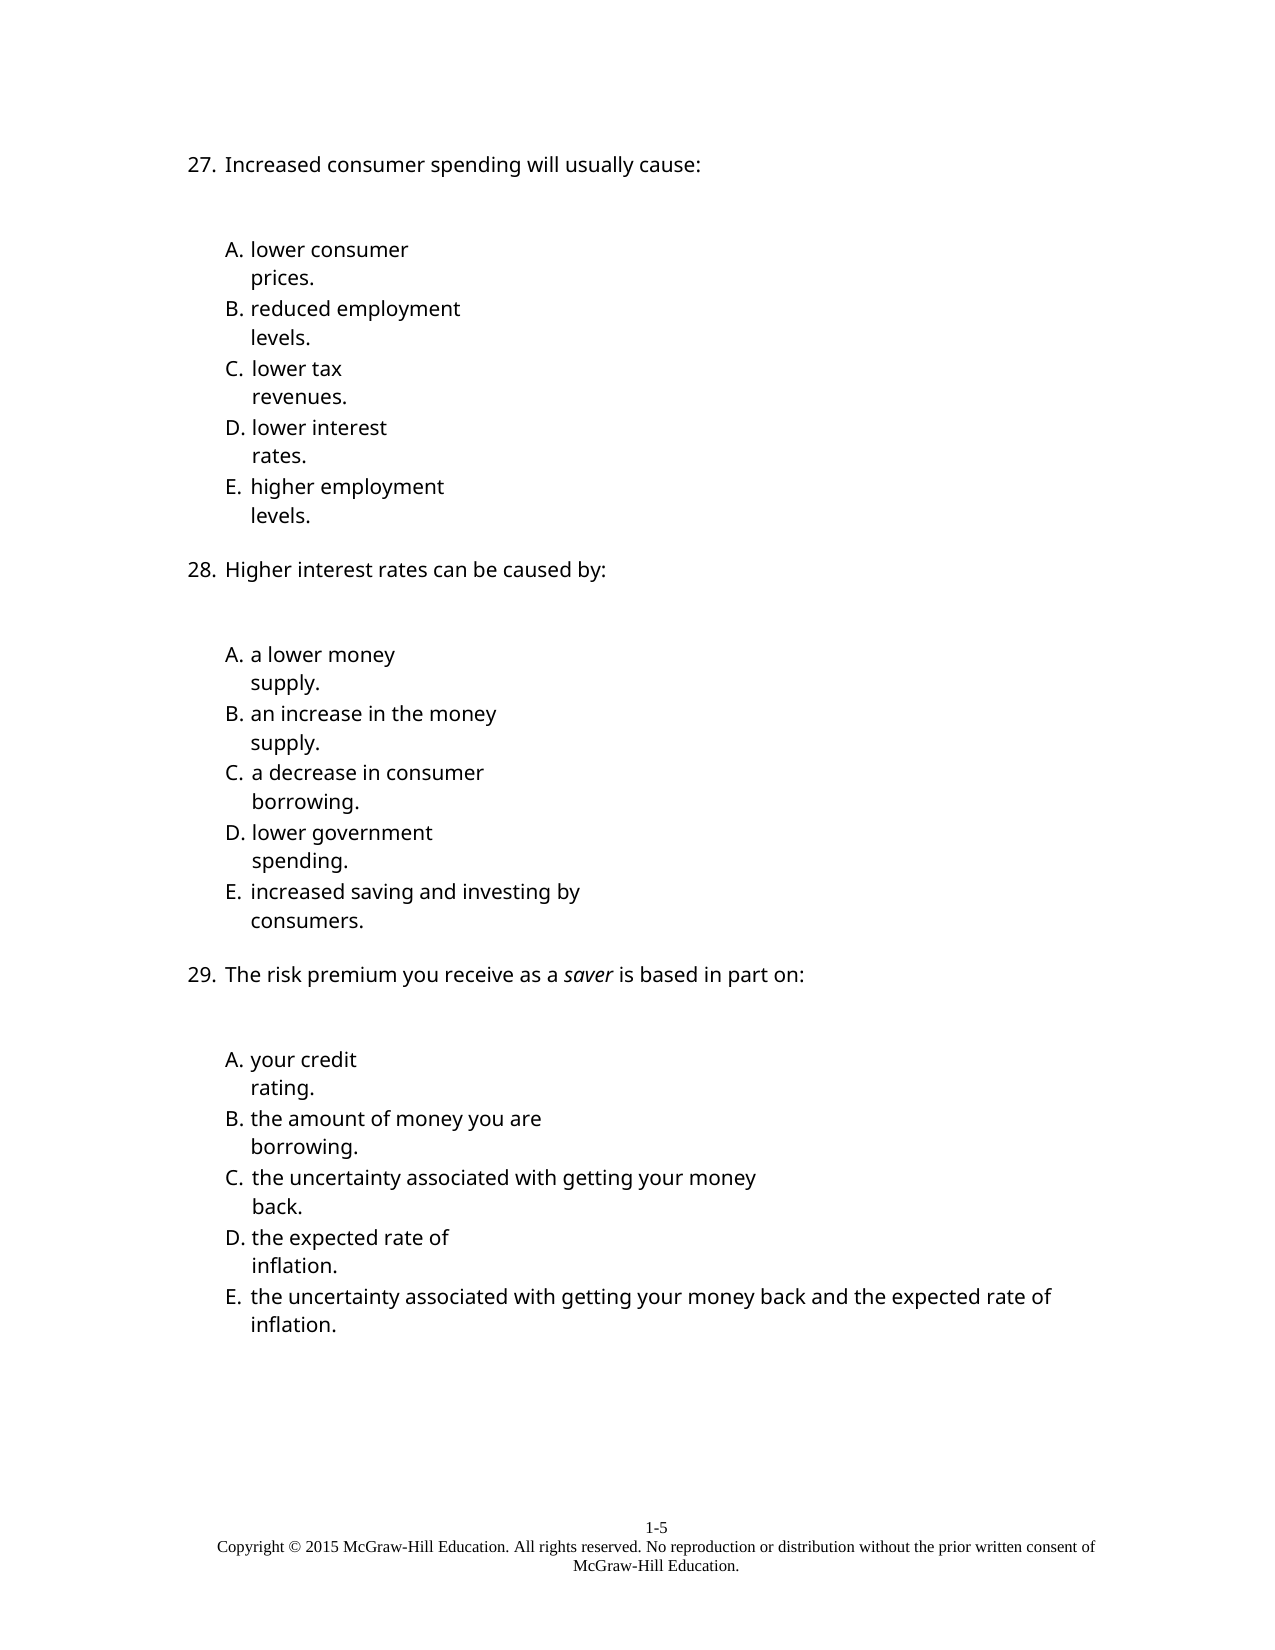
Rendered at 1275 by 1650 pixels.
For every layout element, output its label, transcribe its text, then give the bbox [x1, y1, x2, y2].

table_header 29. [188, 960, 225, 1339]
table_header 28. [188, 555, 225, 934]
table_header 27. [188, 150, 225, 529]
table_header Increased consumer spending will usually cause: [225, 150, 1125, 529]
table_header Higher interest rates can be caused by: [225, 555, 1125, 934]
table_header The risk premium you receive as a saver is based in part on: [225, 960, 1125, 1339]
